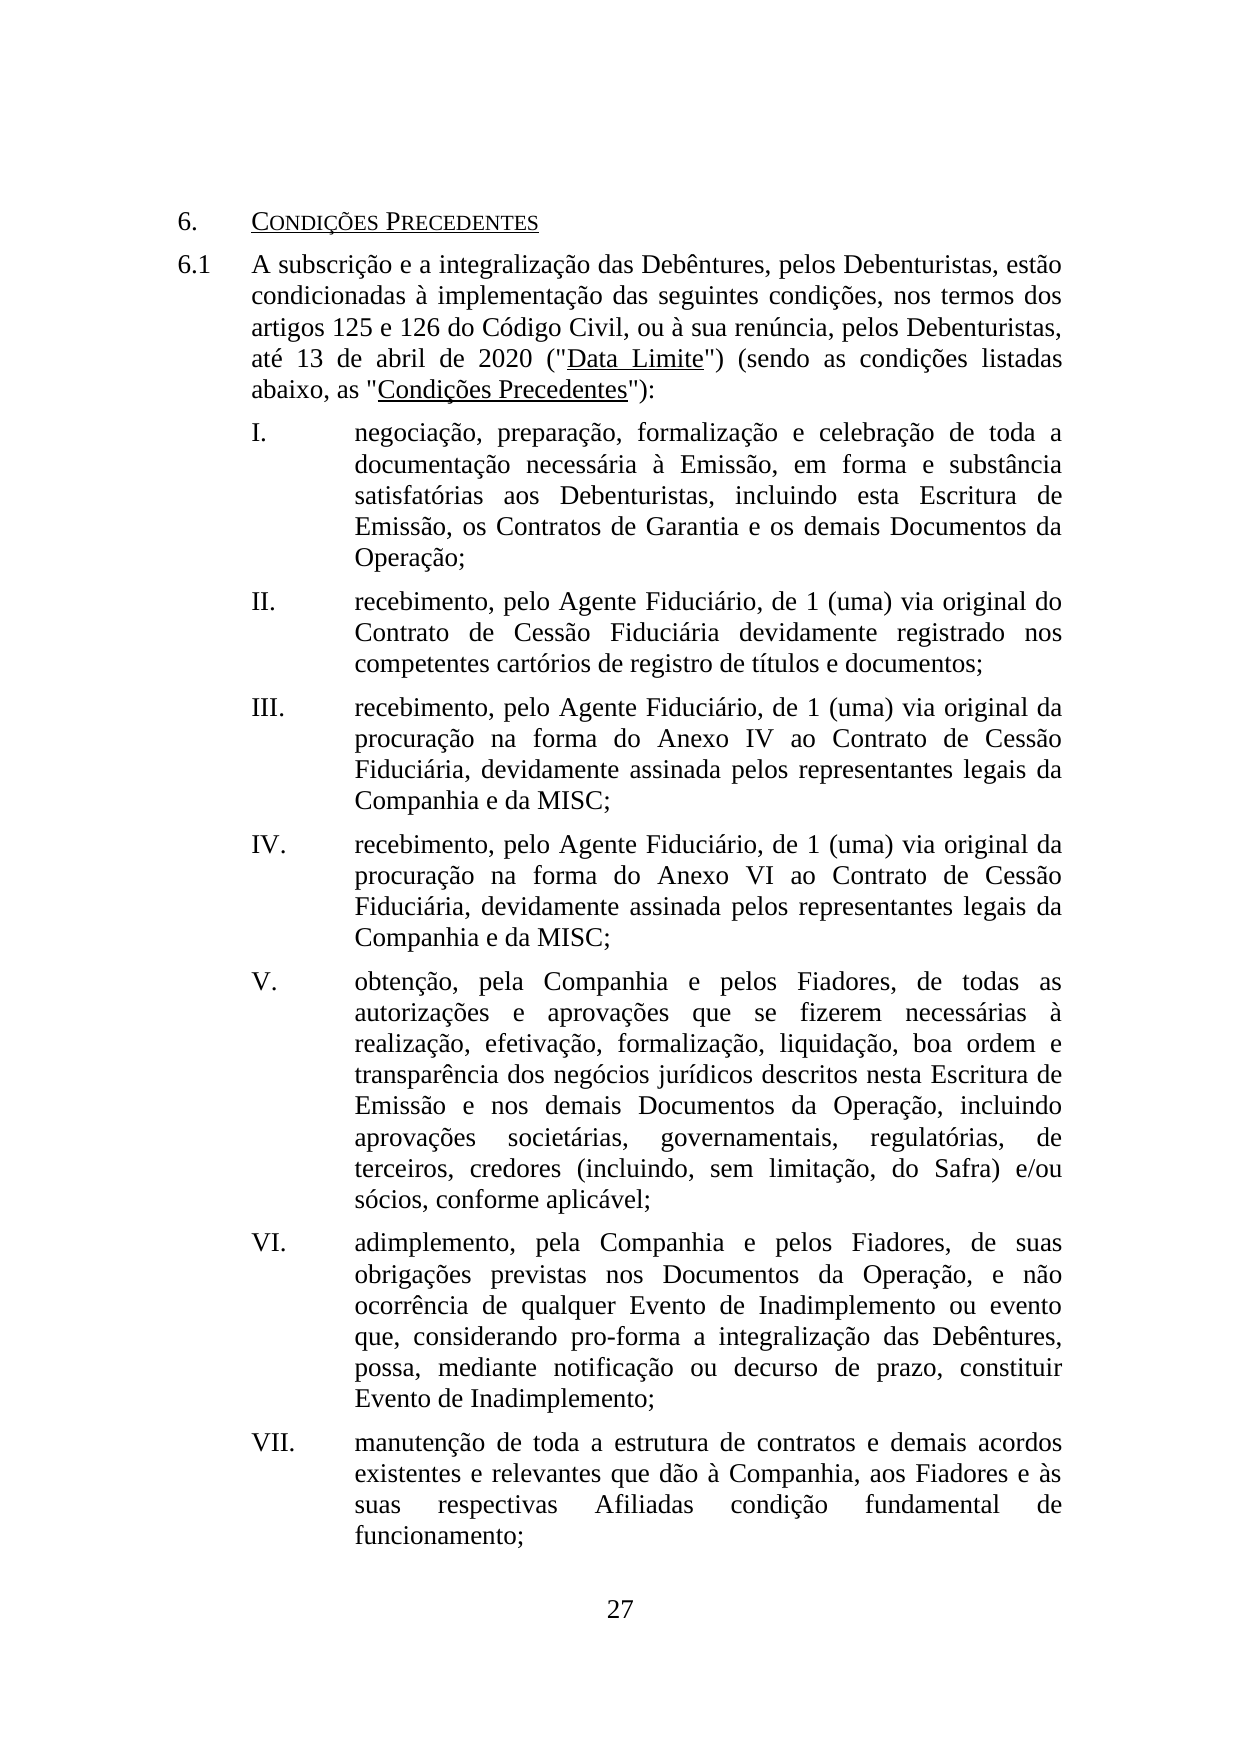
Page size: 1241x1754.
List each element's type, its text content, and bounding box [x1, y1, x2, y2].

list recebimento, pelo Agente Fiduciário, de 1 (uma) via original da procuração na forma do Anexo IV ao Contrato de Cessão Fiduciária, devidamente assinada pelos representantes legais da Companhia e da MISC; [251, 691, 1063, 815]
list adimplemento, pela Companhia e pelos Fiadores, de suas obrigações previstas nos Documentos da Operação, e não ocorrência de qualquer Evento de Inadimplemento ou evento que, considerando pro-forma a integralização das Debêntures, possa, mediante notificação ou decurso de prazo, constituir Evento de Inadimplemento; [251, 1227, 1063, 1413]
list recebimento, pelo Agente Fiduciário, de 1 (uma) via original do Contrato de Cessão Fiduciária devidamente registrado nos competentes cartórios de registro de títulos e documentos; [251, 585, 1063, 678]
list negociação, preparação, formalização e celebração de toda a documentação necessária à Emissão, em forma e substância satisfatórias aos Debenturistas, incluindo esta Escritura de Emissão, os Contratos de Garantia e os demais Documentos da Operação; [251, 417, 1063, 572]
list recebimento, pelo Agente Fiduciário, de 1 (uma) via original da procuração na forma do Anexo VI ao Contrato de Cessão Fiduciária, devidamente assinada pelos representantes legais da Companhia e da MISC; [251, 828, 1063, 952]
list manutenção de toda a estrutura de contratos e demais acordos existentes e relevantes que dão à Companhia, aos Fiadores e às suas respectivas Afiliadas condição fundamental de funcionamento; [251, 1426, 1063, 1551]
list Condições Precedentes [177, 205, 1063, 236]
list A subscrição e a integralização das Debêntures, pelos Debenturistas, estão condicionadas à implementação das seguintes condições, nos termos dos artigos 125 e 126 do Código Civil, ou à sua renúncia, pelos Debenturistas, até 13 de abril de 2020 ("Data Limite") (sendo as condições listadas abaixo, as "Condições Precedentes"): [177, 248, 1063, 404]
list obtenção, pela Companhia e pelos Fiadores, de todas as autorizações e aprovações que se fizerem necessárias à realização, efetivação, formalização, liquidação, boa ordem e transparência dos negócios jurídicos descritos nesta Escritura de Emissão e nos demais Documentos da Operação, incluindo aprovações societárias, governamentais, regulatórias, de terceiros, credores (incluindo, sem limitação, do Safra) e/ou sócios, conforme aplicável; [251, 965, 1063, 1214]
